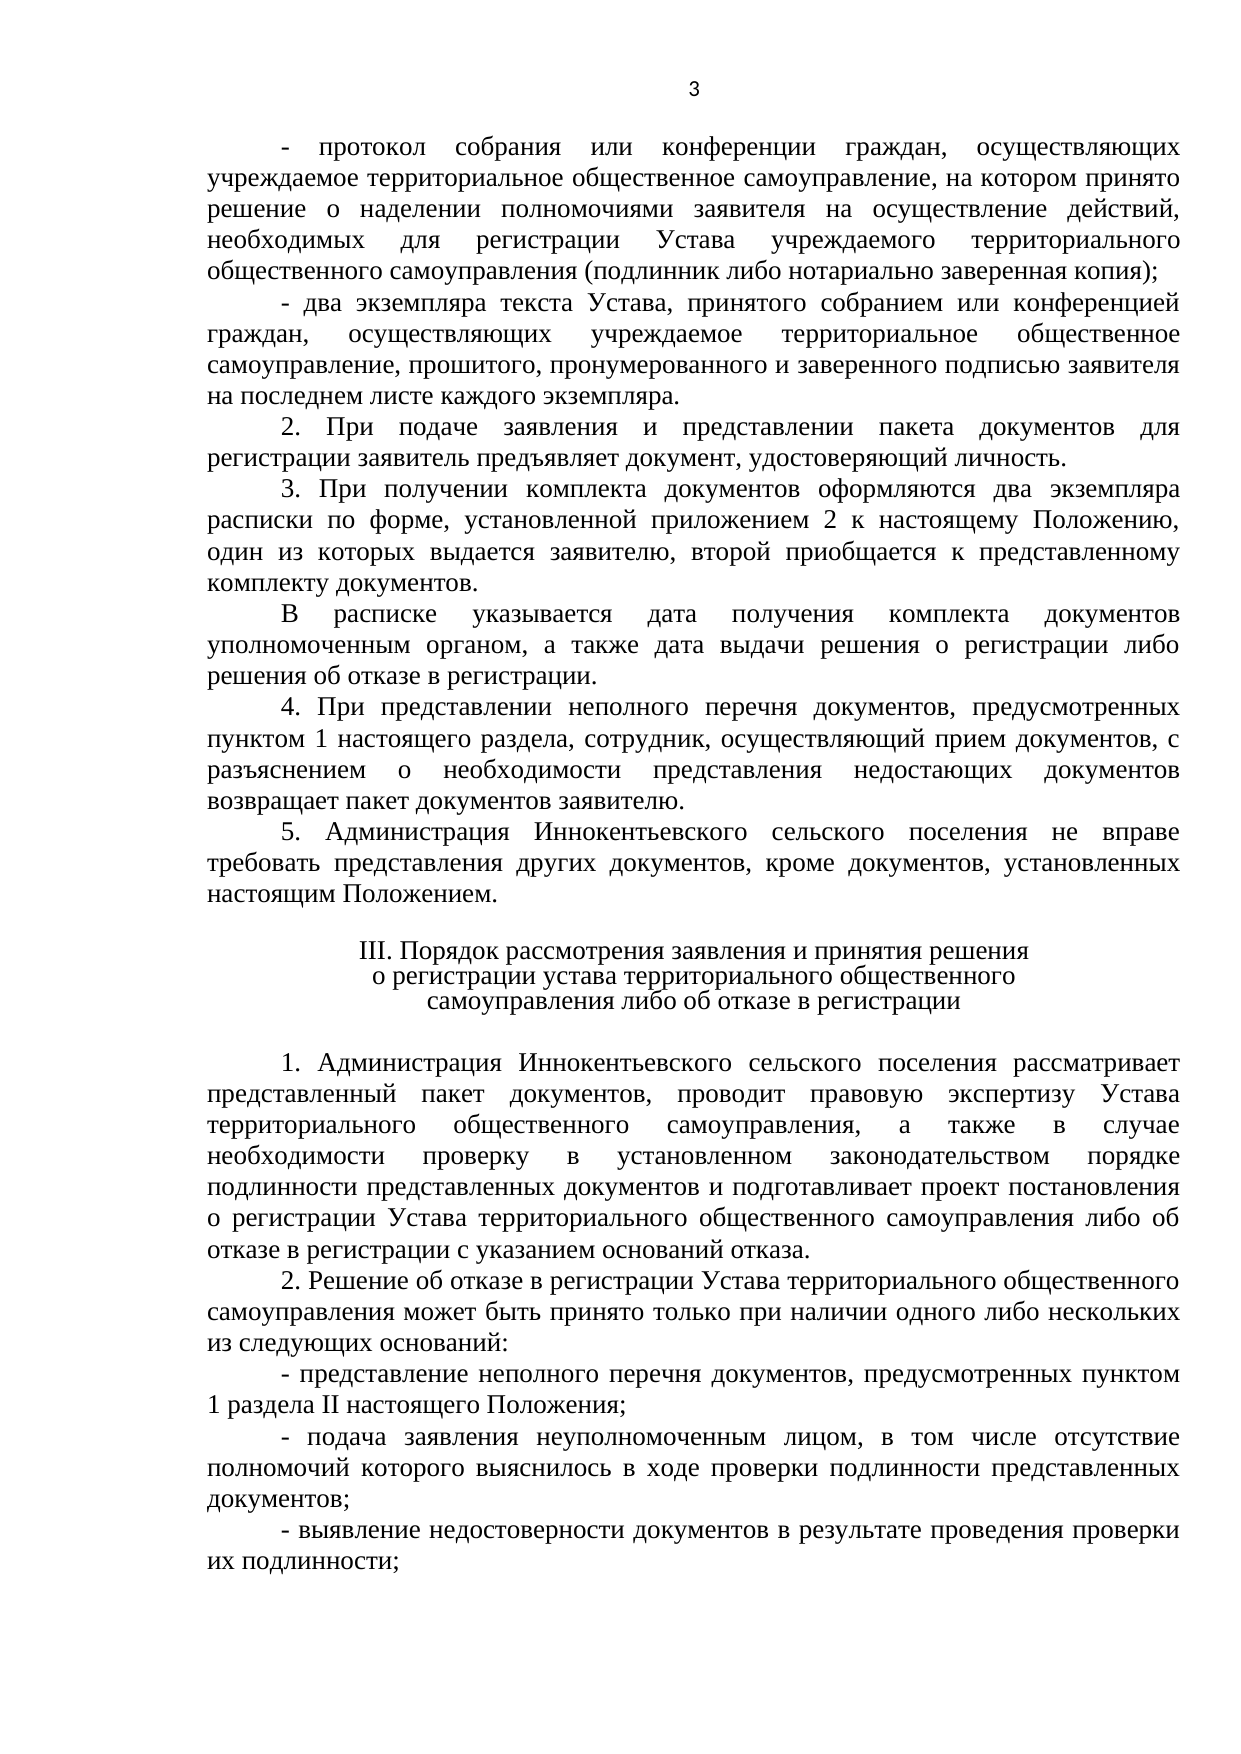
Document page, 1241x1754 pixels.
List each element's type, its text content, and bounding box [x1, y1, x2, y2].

text 4. При представлении неполного перечня документов, предусмотренных пунктом 1 настоящего раздела, сотрудник, осуществляющий прием документов, с разъяснением о необходимости представления недостающих документов возвращает пакет документов заявителю. [207, 691, 1181, 815]
text 3. При получении комплекта документов оформляются два экземпляра расписки по форме, установленной приложением 2 к настоящему Положению, один из которых выдается заявителю, второй приобщается к представленному комплекту документов. [207, 472, 1181, 597]
text - выявление недостоверности документов в результате проведения проверки их подлинности; [207, 1513, 1181, 1575]
text - протокол собрания или конференции граждан, осуществляющих учреждаемое территориальное общественное самоуправление, на котором принято решение о наделении полномочиями заявителя на осуществление действий, необходимых для регистрации Устава учреждаемого территориального общественного самоуправления (подлинник либо нотариально заверенная копия); [207, 130, 1181, 286]
text 2. При подаче заявления и представлении пакета документов для регистрации заявитель предъявляет документ, удостоверяющий личность. [207, 410, 1181, 472]
text В расписке указывается дата получения комплекта документов уполномоченным органом, а также дата выдачи решения о регистрации либо решения об отказе в регистрации. [207, 597, 1181, 691]
text самоуправления либо об отказе в регистрации [207, 990, 1181, 1015]
text о регистрации устава территориального общественного [207, 965, 1181, 990]
text - представление неполного перечня документов, предусмотренных пунктом 1 раздела II настоящего Положения; [207, 1357, 1181, 1419]
text 2. Решение об отказе в регистрации Устава территориального общественного самоуправления может быть принято только при наличии одного либо нескольких из следующих оснований: [207, 1264, 1181, 1357]
text 1. Администрация Иннокентьевского сельского поселения рассматривает представленный пакет документов, проводит правовую экспертизу Устава территориального общественного самоуправления, а также в случае необходимости проверку в установленном законодательством порядке подлинности представленных документов и подготавливает проект постановления о регистрации Устава территориального общественного самоуправления либо об отказе в регистрации с указанием оснований отказа. [207, 1046, 1181, 1264]
text - два экземпляра текста Устава, принятого собранием или конференцией граждан, осуществляющих учреждаемое территориальное общественное самоуправление, прошитого, пронумерованного и заверенного подписью заявителя на последнем листе каждого экземпляра. [207, 286, 1181, 410]
text - подача заявления неуполномоченным лицом, в том числе отсутствие полномочий которого выяснилось в ходе проверки подлинности представленных документов; [207, 1419, 1181, 1513]
text III. Порядок рассмотрения заявления и принятия решения [207, 940, 1181, 965]
text 5. Администрация Иннокентьевского сельского поселения не вправе требовать представления других документов, кроме документов, установленных настоящим Положением. [207, 815, 1181, 908]
